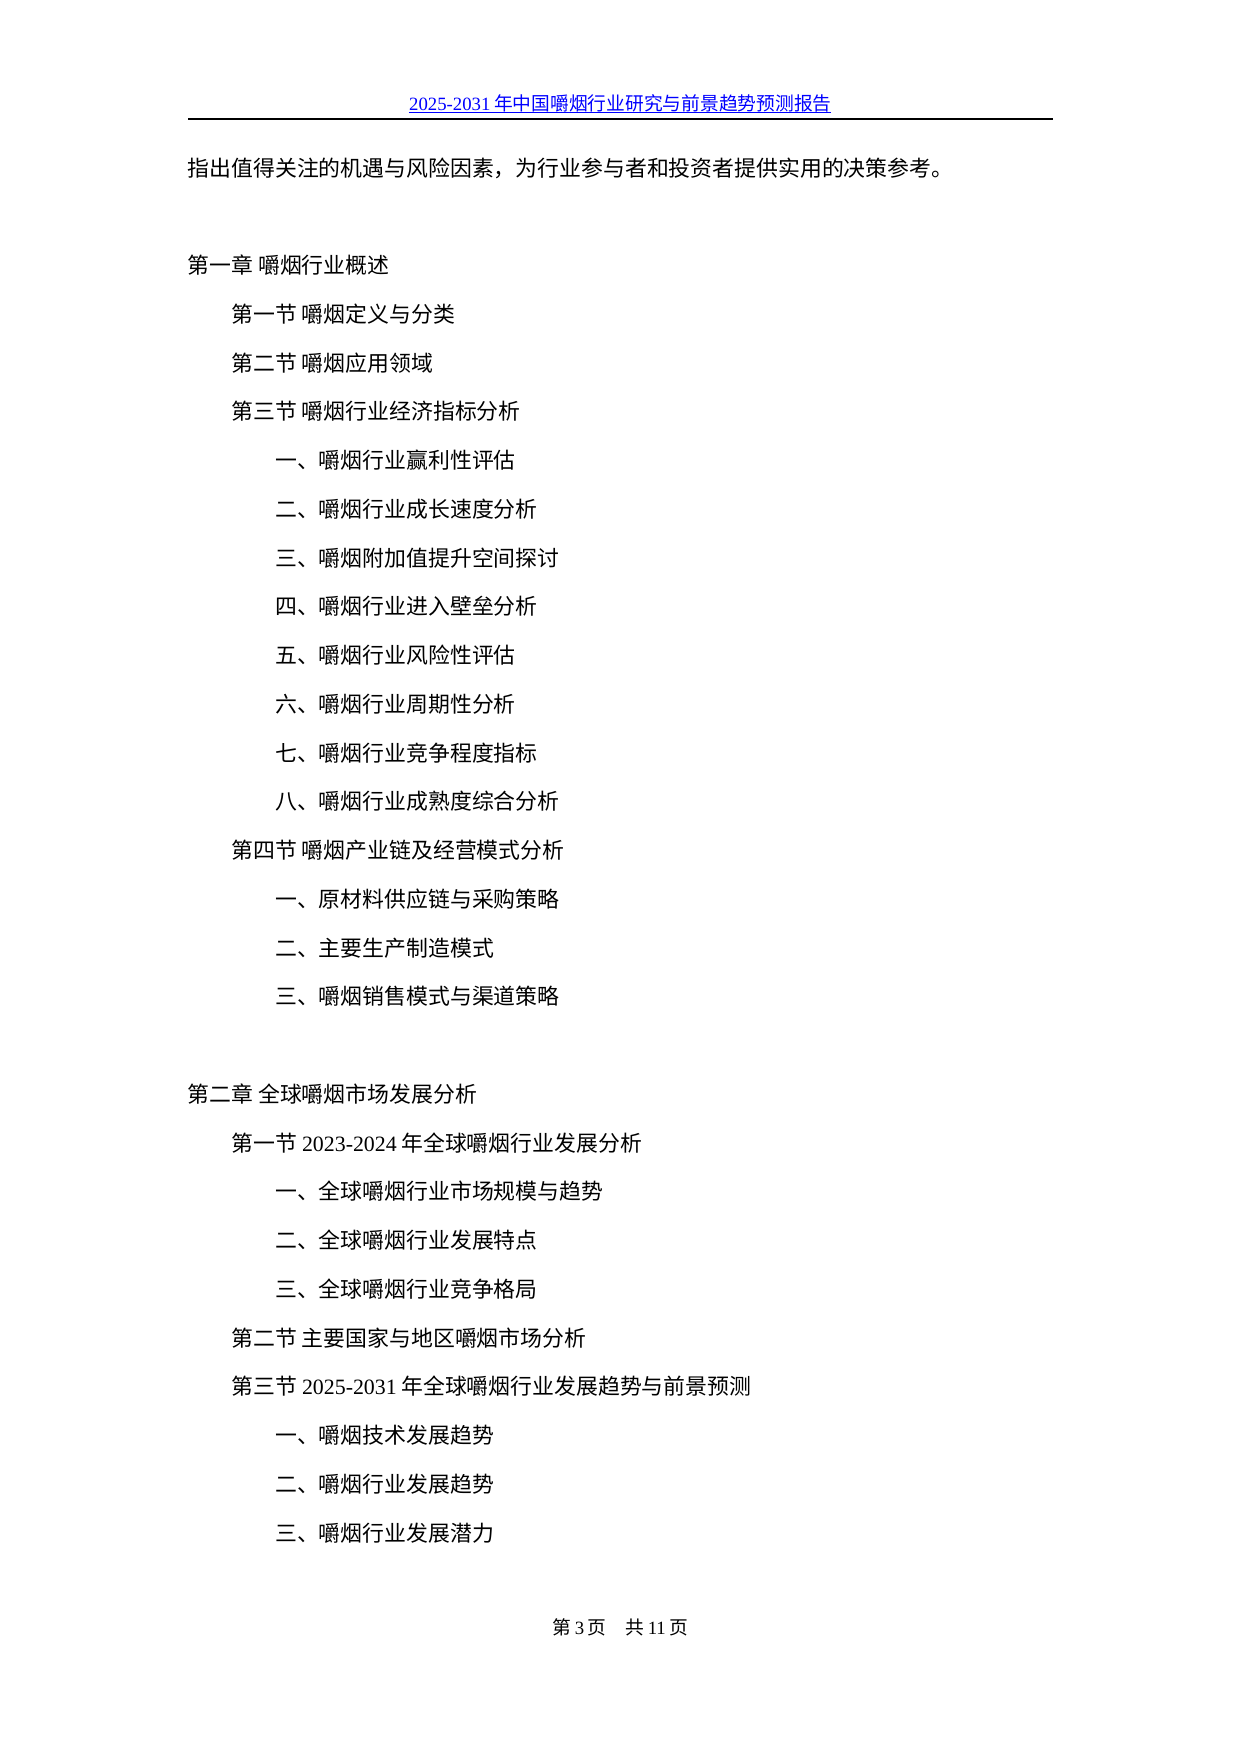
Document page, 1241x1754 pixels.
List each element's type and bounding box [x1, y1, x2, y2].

text [187, 150, 1053, 1548]
